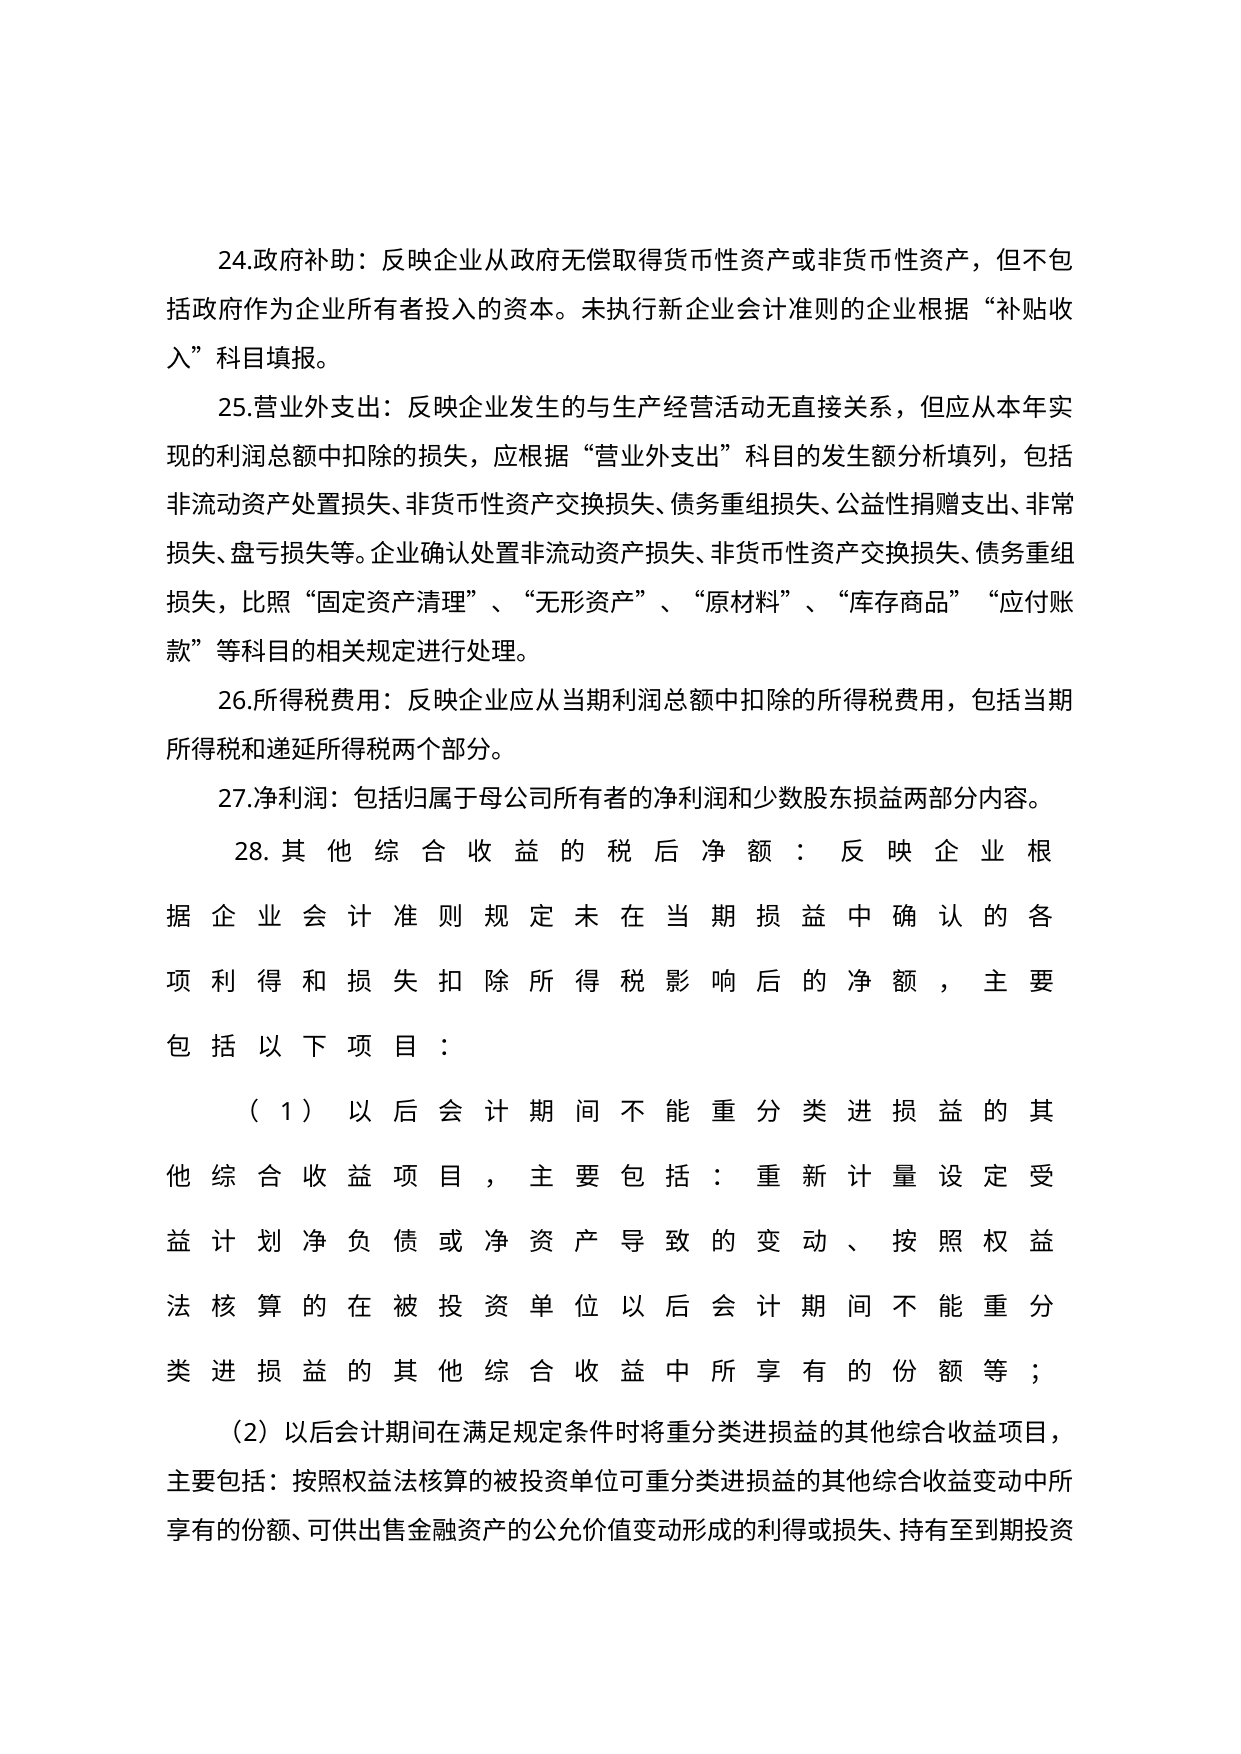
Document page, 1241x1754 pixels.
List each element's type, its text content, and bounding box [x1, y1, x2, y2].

text 28.其他综合收益的税后净额：反映企业根据企业会计准则规定未在当期损益中确认的各项利得和损失扣除所得税影响后的净额，主要包括以下项目： [166, 915, 1074, 1175]
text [166, 230, 1074, 328]
text 24.政府补助：反映企业从政府无偿取得货币性资产或非货币性资产，但不包括政府作为企业所有者投入的资本。未执行新企业会计准则的企业根据“补贴收入”科目填报。 [166, 328, 1074, 475]
text 26.所得税费用：反映企业应从当期利润总额中扣除的所得税费用，包括当期所得税和递延所得税两个部分。 [166, 768, 1074, 866]
text 25.营业外支出：反映企业发生的与生产经营活动无直接关系，但应从本年实现的利润总额中扣除的损失，应根据“营业外支出”科目的发生额分析填列，包括非流动资产处置损失、非货币性资产交换损失、债务重组损失、公益性捐赠支出、非常损失、盘亏损失等。企业确认处置非流动资产损失、非货币性资产交换损失、债务重组损失，比照“固定资产清理”、“无形资产”、“原材料”、“库存商品”“应付账款”等科目的相关规定进行处理。 [166, 475, 1074, 768]
text 27.净利润：包括归属于母公司所有者的净利润和少数股东损益两部分内容。 [166, 866, 1074, 915]
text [166, 1500, 1074, 1549]
text （1）以后会计期间不能重分类进损益的其他综合收益项目，主要包括：重新计量设定受益计划净负债或净资产导致的变动、按照权益法核算的在被投资单位以后会计期间不能重分类进损益的其他综合收益中所享有的份额等； [166, 1175, 1074, 1500]
